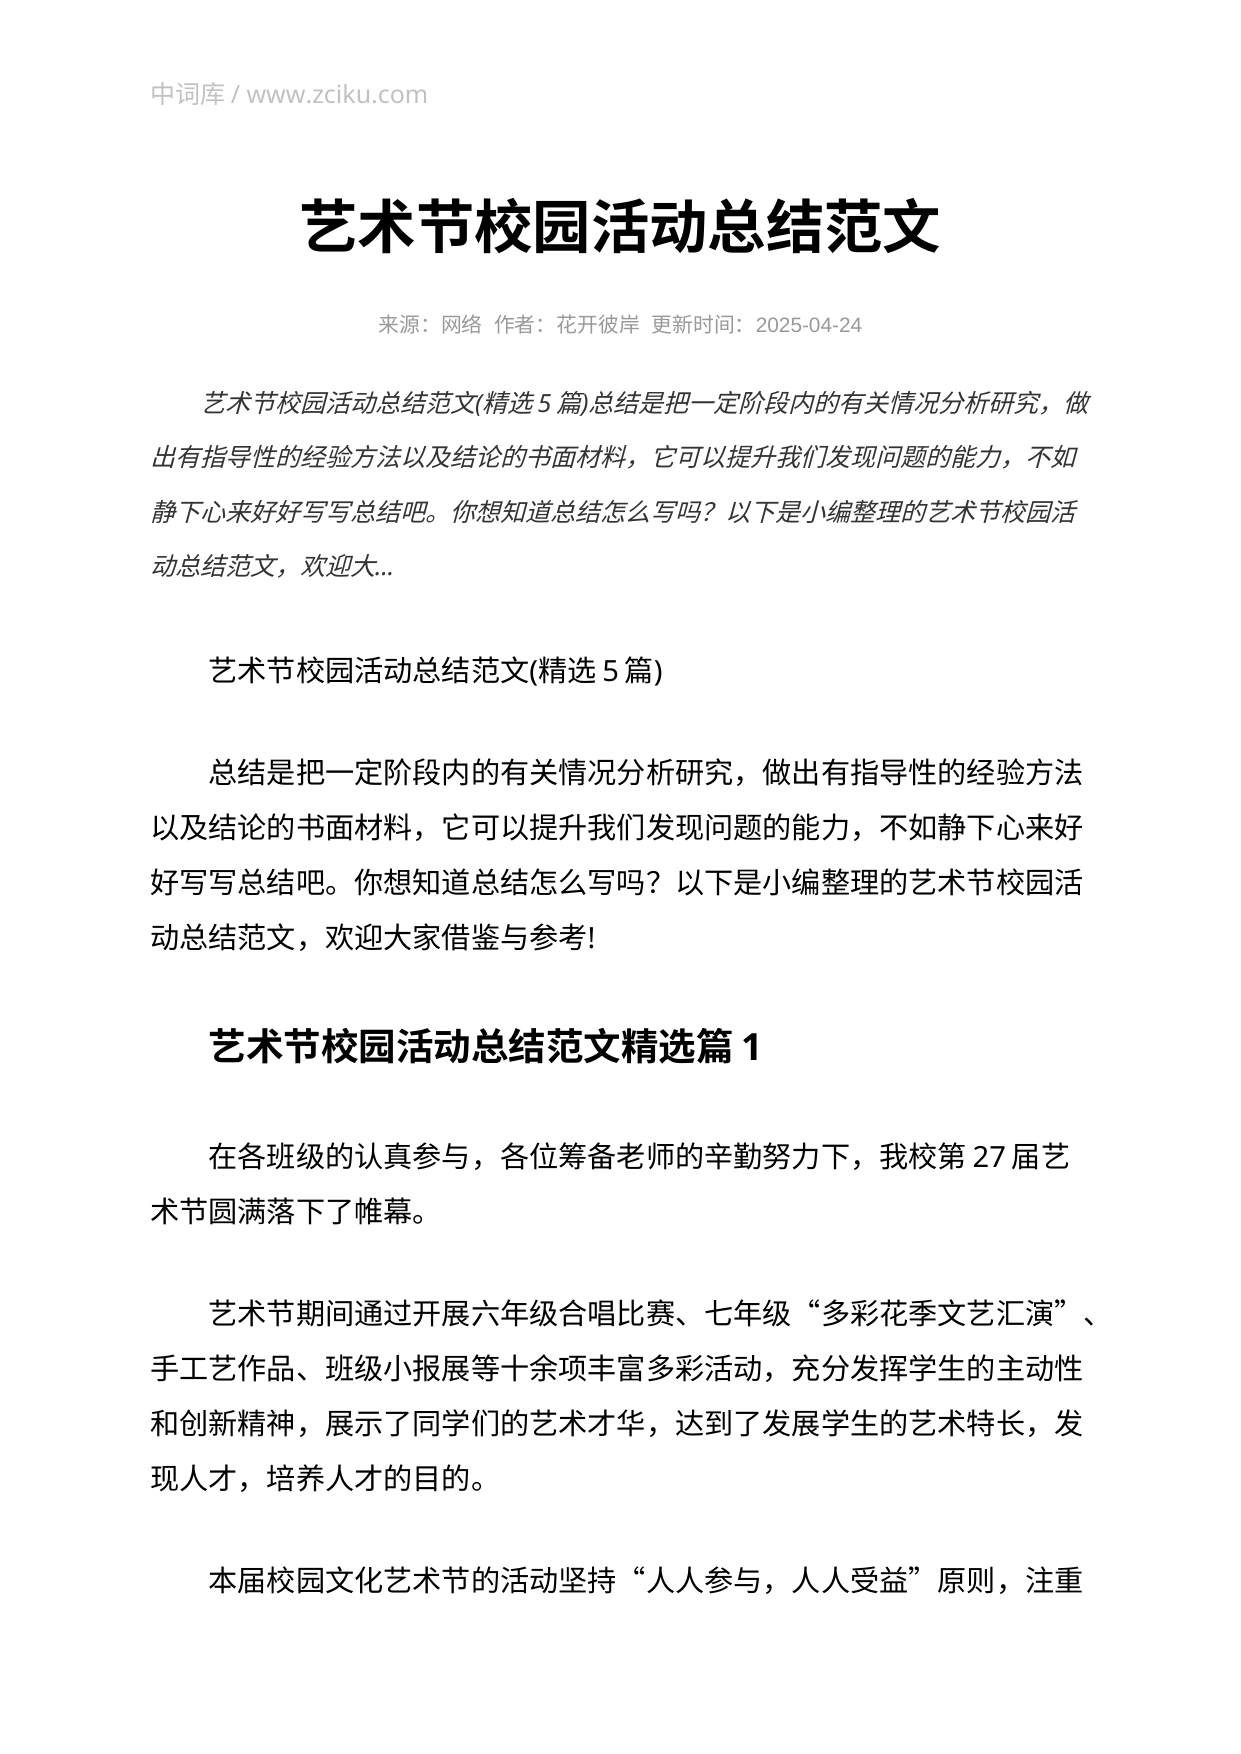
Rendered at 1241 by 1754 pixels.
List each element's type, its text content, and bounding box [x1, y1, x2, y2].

subtitle 艺术节校园活动总结范文 [150, 181, 1090, 266]
text 艺术节校园活动总结范文精选篇1 [150, 1016, 1090, 1071]
text 总结是把一定阶段内的有关情况分析研究，做出有指导性的经验方法以及结论的书面材料，它可以提升我们发现问题的能力，不如静下心来好好写写总结吧。你想知道总结怎么写吗？以下是小编整理的艺术节校园活动总结范文，欢迎大家借鉴与参考! [150, 750, 1090, 957]
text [150, 1557, 1090, 1599]
text 艺术节校园活动总结范文(精选5篇)总结是把一定阶段内的有关情况分析研究，做出有指导性的经验方法以及结论的书面材料，它可以提升我们发现问题的能力，不如静下心来好好写写总结吧。你想知道总结怎么写吗？以下是小编整理的艺术节校园活动总结范文，欢迎大... [150, 383, 1090, 583]
text 在各班级的认真参与，各位筹备老师的辛勤努力下，我校第27届艺术节圆满落下了帷幕。 [150, 1134, 1090, 1231]
text 艺术节校园活动总结范文(精选5篇) [150, 648, 1090, 690]
text 来源：网络 作者：花开彼岸 更新时间：2025-04-24 [150, 313, 1090, 337]
text 艺术节期间通过开展六年级合唱比赛、七年级“多彩花季文艺汇演”、手工艺作品、班级小报展等十余项丰富多彩活动，充分发挥学生的主动性和创新精神，展示了同学们的艺术才华，达到了发展学生的艺术特长，发现人才，培养人才的目的。 [150, 1291, 1090, 1498]
